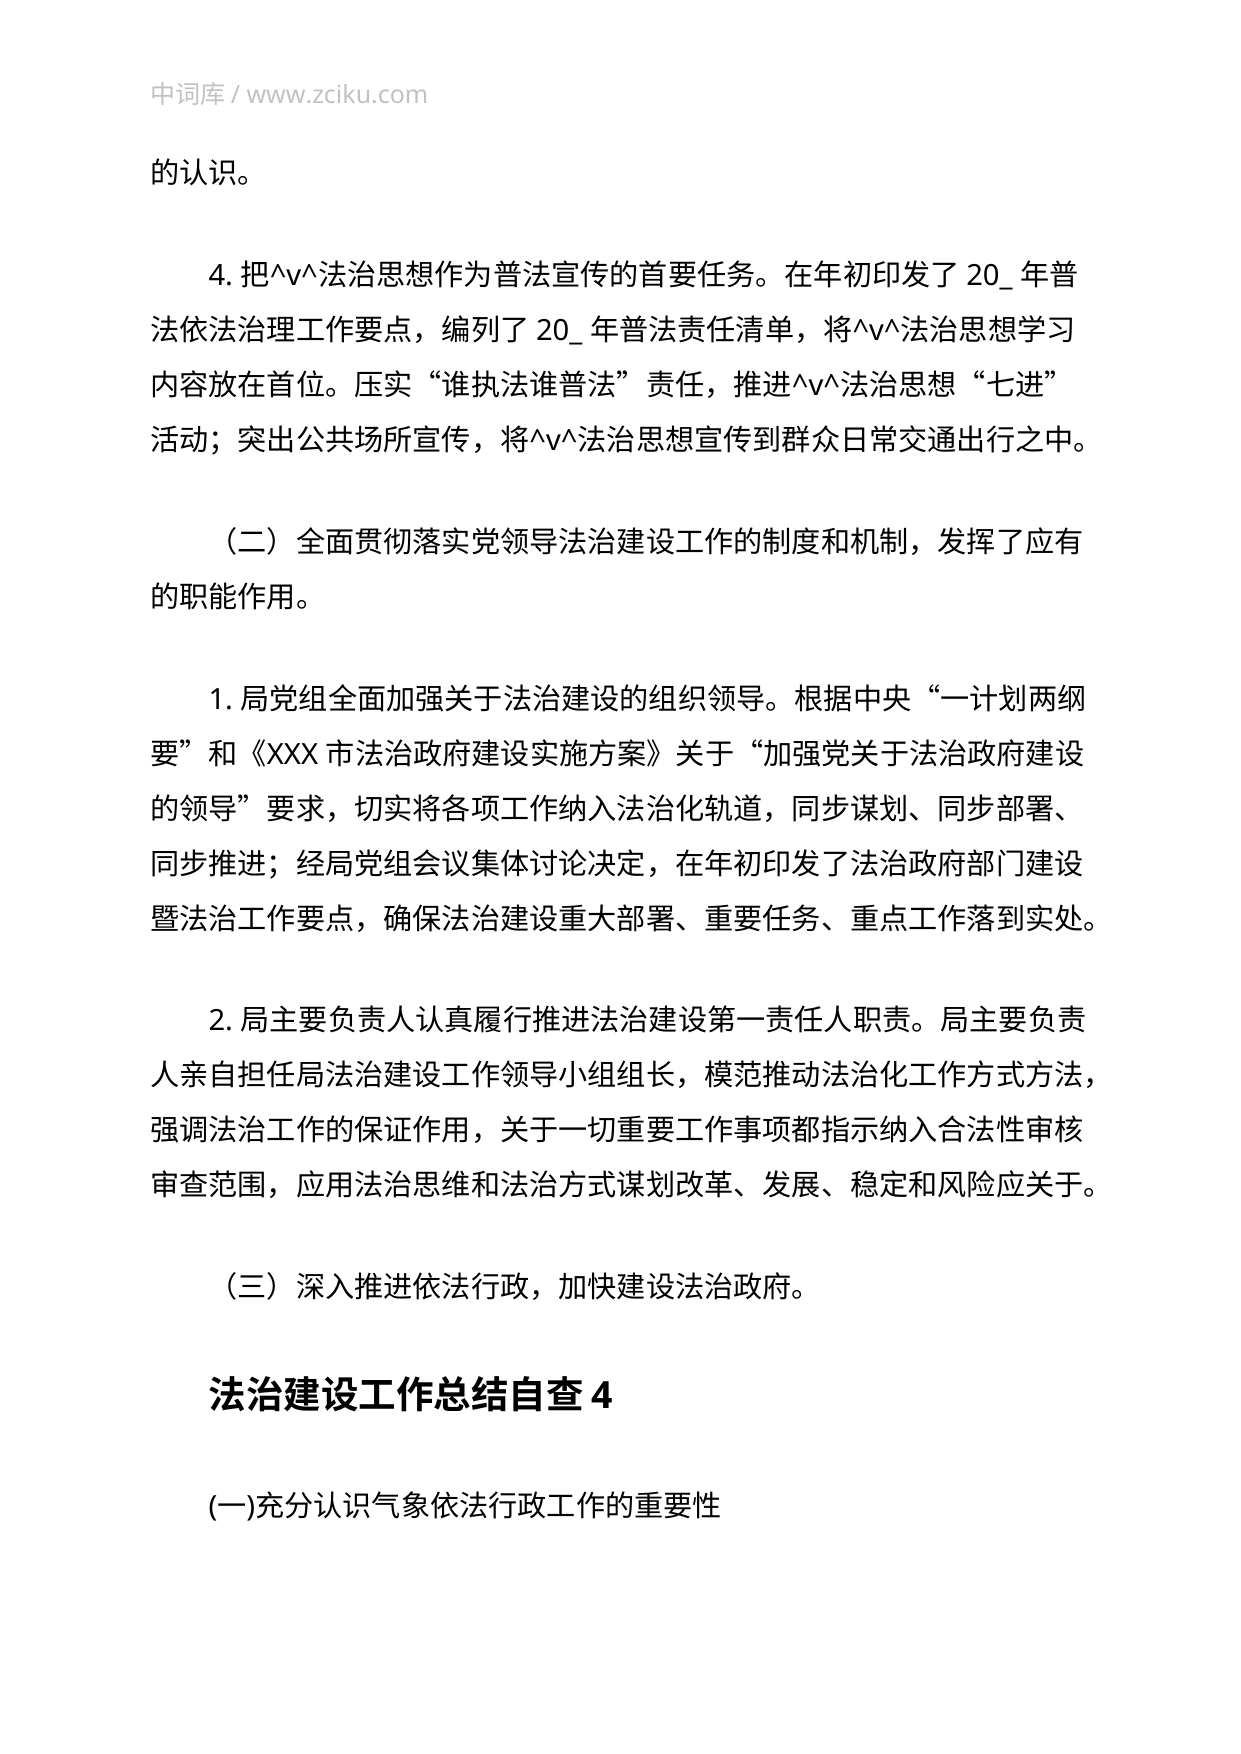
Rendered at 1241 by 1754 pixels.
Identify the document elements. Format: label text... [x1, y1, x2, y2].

text （三）深入推进依法行政，加快建设法治政府。 [150, 1263, 1090, 1306]
text （二）全面贯彻落实党领导法治建设工作的制度和机制，发挥了应有的职能作用。 [150, 519, 1090, 616]
text (一)充分认识气象依法行政工作的重要性 [150, 1483, 1090, 1525]
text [150, 150, 1090, 192]
text 2. 局主要负责人认真履行推进法治建设第一责任人职责。局主要负责人亲自担任局法治建设工作领导小组组长，模范推动法治化工作方式方法，强调法治工作的保证作用，关于一切重要工作事项都指示纳入合法性审核审查范围，应用法治思维和法治方式谋划改革、发展、稳定和风险应关于。 [150, 997, 1090, 1204]
text 4. 把^v^法治思想作为普法宣传的首要任务。在年初印发了 20_ 年普法依法治理工作要点，编列了 20_ 年普法责任清单，将^v^法治思想学习内容放在首位。压实“谁执法谁普法”责任，推进^v^法治思想“七进”活动；突出公共场所宣传，将^v^法治思想宣传到群众日常交通出行之中。 [150, 252, 1090, 459]
text 法治建设工作总结自查4 [150, 1365, 1090, 1420]
text 1. 局党组全面加强关于法治建设的组织领导。根据中央“一计划两纲要”和《XXX 市法治政府建设实施方案》关于“加强党关于法治政府建设的领导”要求，切实将各项工作纳入法治化轨道，同步谋划、同步部署、同步推进；经局党组会议集体讨论决定，在年初印发了法治政府部门建设暨法治工作要点，确保法治建设重大部署、重要任务、重点工作落到实处。 [150, 675, 1090, 937]
